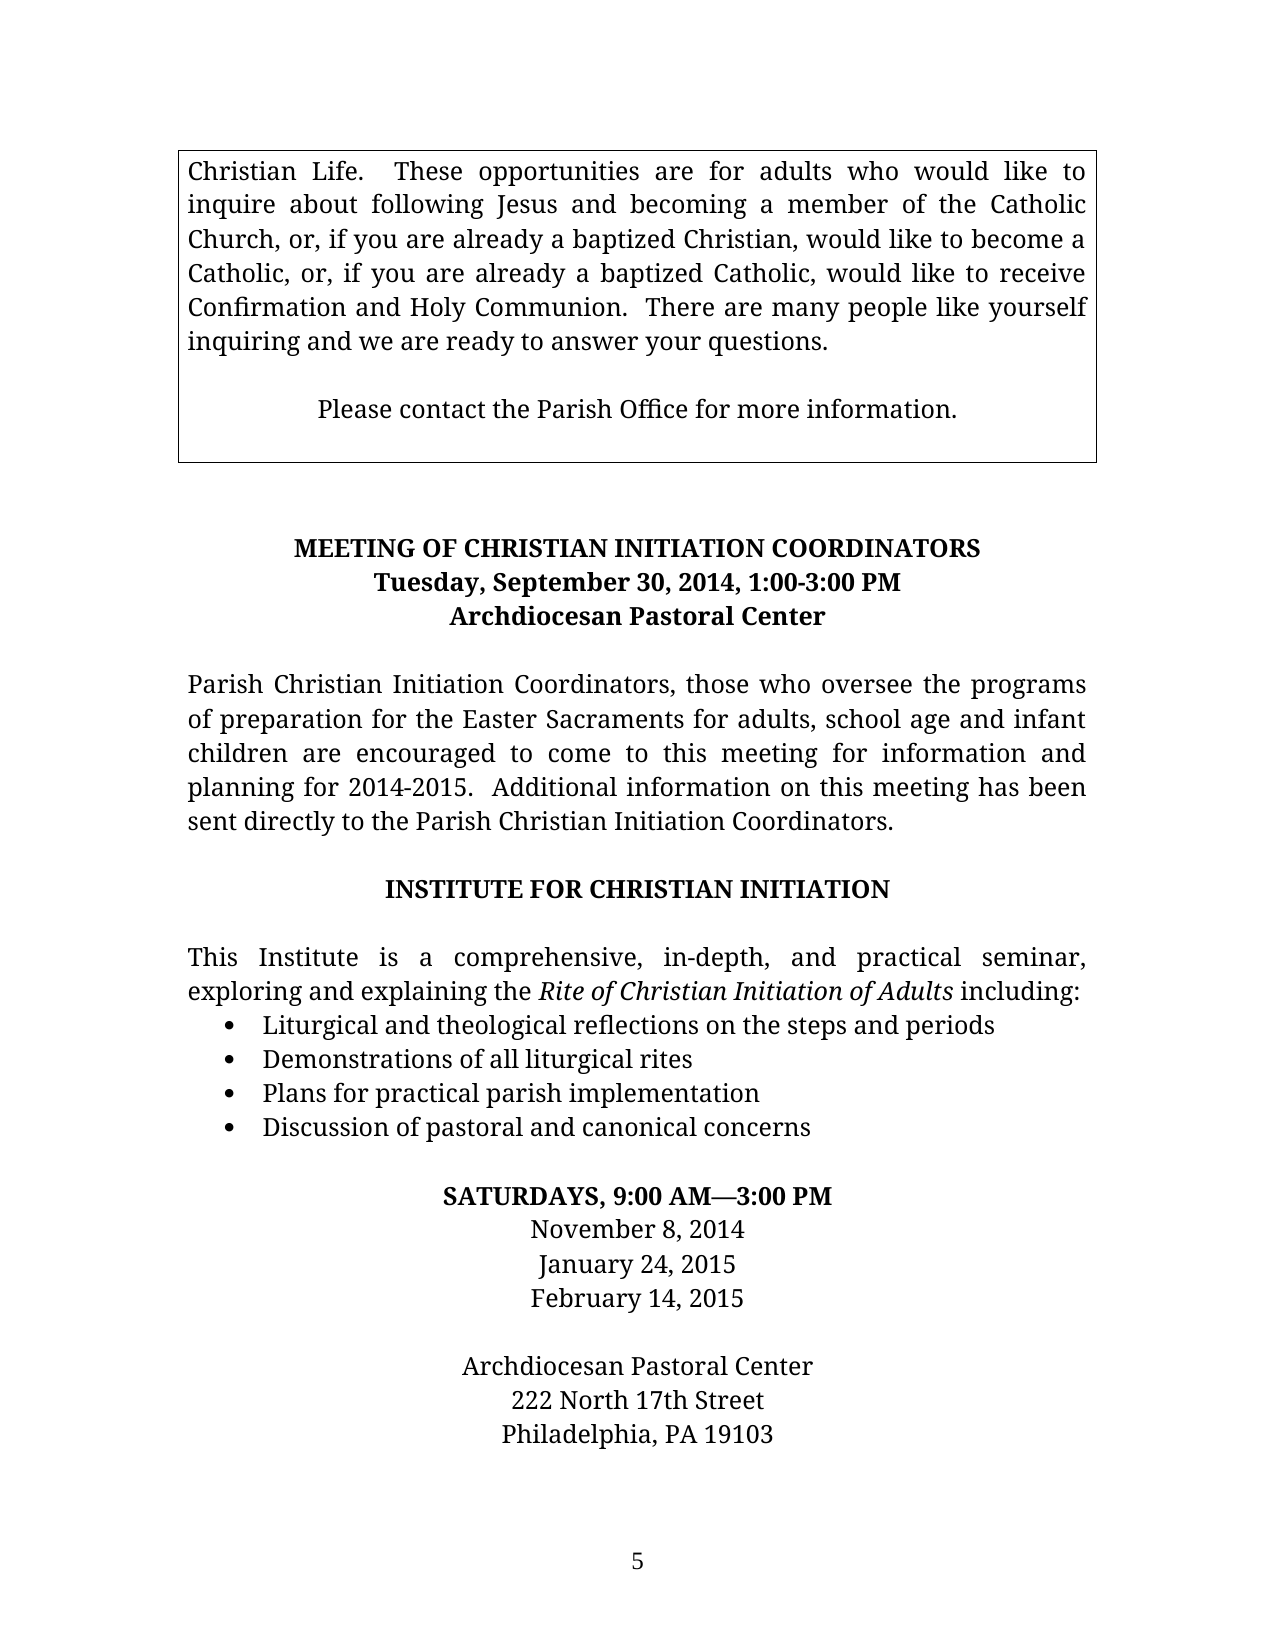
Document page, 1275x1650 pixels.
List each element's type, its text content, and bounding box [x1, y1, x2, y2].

text Parish Christian Initiation Coordinators, those who oversee the programs of preparation for the Easter Sacraments for adults, school age and infant children are encouraged to come to this meeting for information and planning for 2014-2015. Additional information on this meeting has been sent directly to the Parish Christian Initiation Coordinators. [187, 667, 1087, 837]
text Archdiocesan Pastoral Center [187, 599, 1087, 633]
list Liturgical and theological reflections on the steps and periods [225, 1008, 1087, 1042]
text February 14, 2015 [187, 1280, 1087, 1314]
text Please contact the Parish Office for more information. [187, 392, 1087, 422]
list Discussion of pastoral and canonical concerns [225, 1110, 1087, 1144]
text INSTITUTE FOR CHRISTIAN INITIATION [187, 872, 1087, 906]
list Demonstrations of all liturgical rites [225, 1042, 1087, 1076]
text Archdiocesan Pastoral Center [187, 1348, 1087, 1382]
text This Institute is a comprehensive, in-depth, and practical seminar, exploring and explaining the Rite of Christian Initiation of Adults including: [187, 940, 1087, 1008]
text Philadelphia, PA 19103 [187, 1417, 1087, 1451]
list Plans for practical parish implementation [225, 1076, 1087, 1110]
text Tuesday, September 30, 2014, 1:00-3:00 PM [187, 565, 1087, 599]
text MEETING OF CHRISTIAN INITIATION COORDINATORS [187, 531, 1087, 565]
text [179, 151, 1096, 357]
text 222 North 17th Street [187, 1382, 1087, 1417]
text SATURDAYS, 9:00 AM—3:00 PM [187, 1178, 1087, 1212]
text November 8, 2014 [187, 1212, 1087, 1246]
text January 24, 2015 [187, 1246, 1087, 1280]
